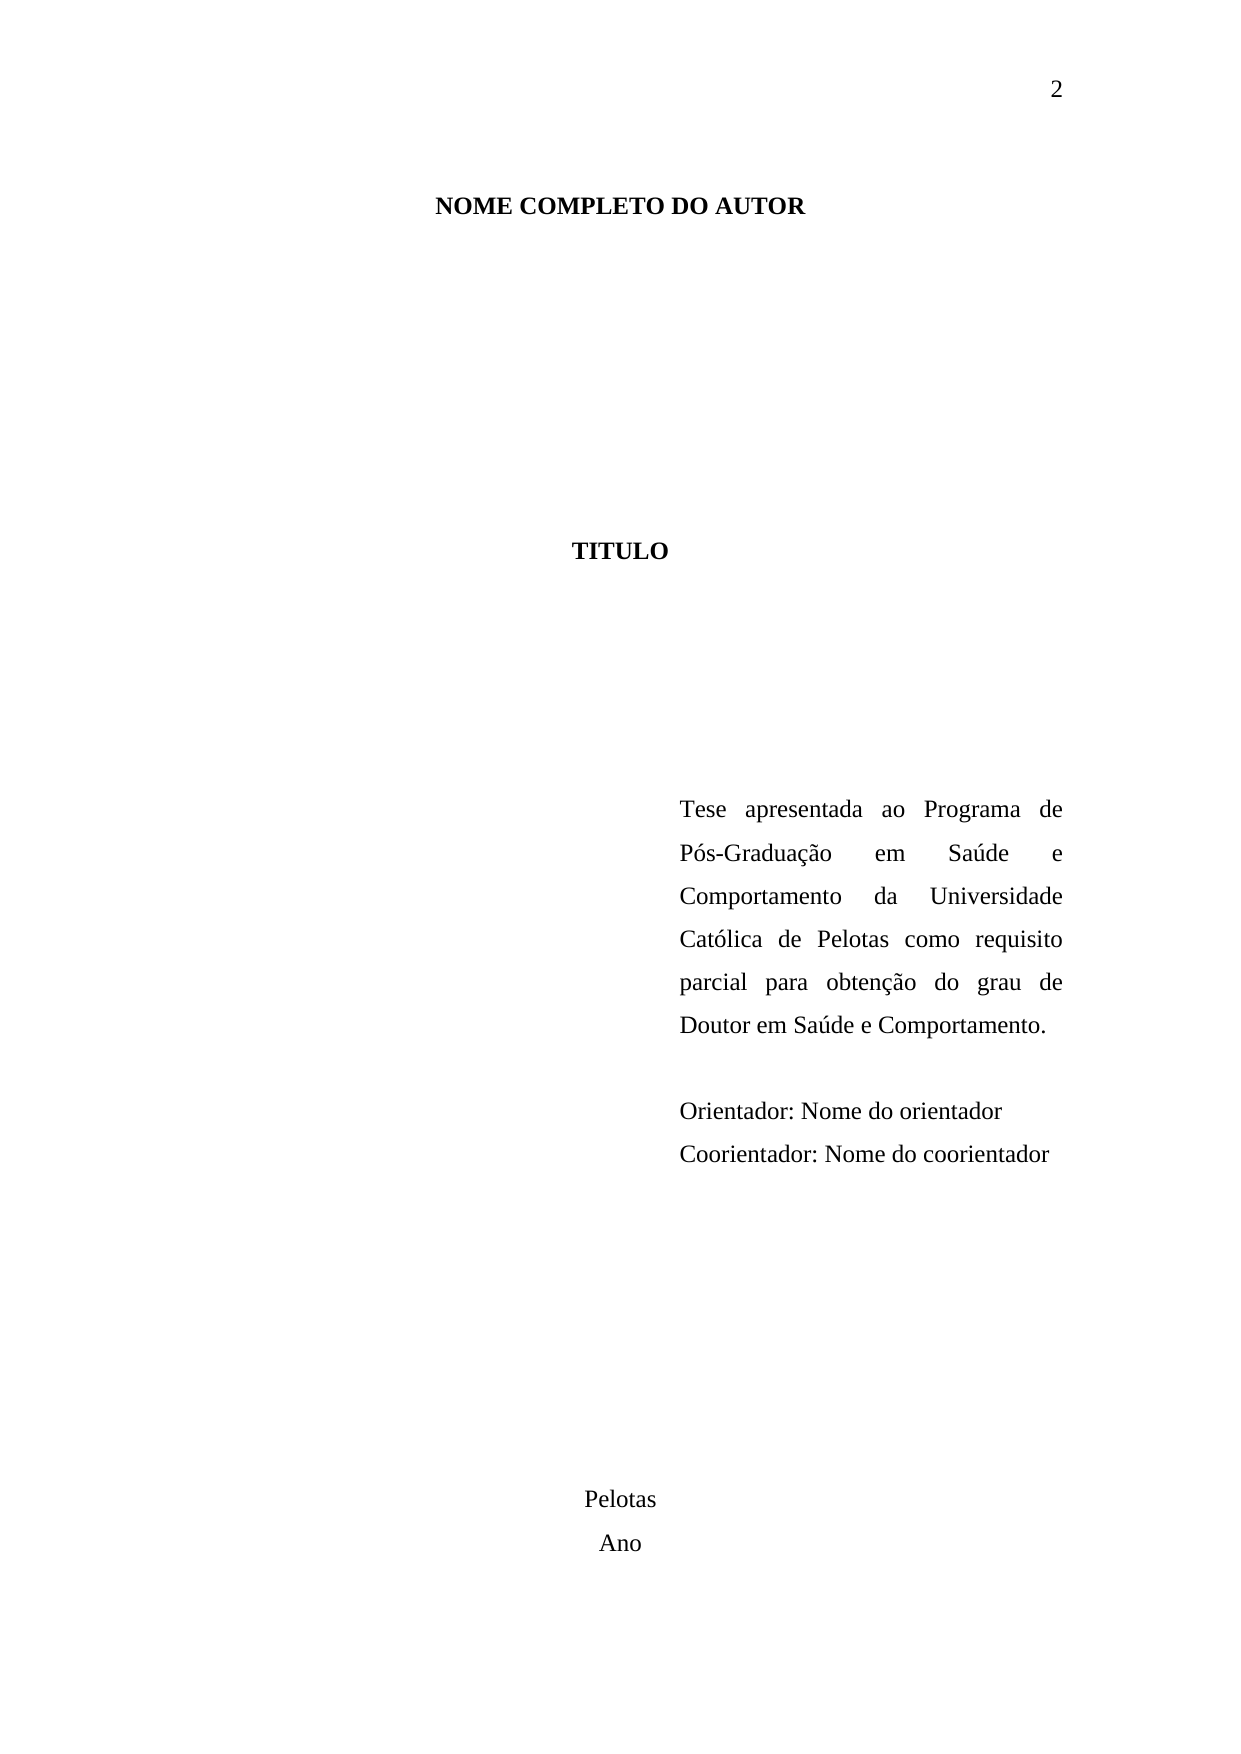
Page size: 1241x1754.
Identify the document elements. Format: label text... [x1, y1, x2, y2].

text Orientador: Nome do orientador [679, 1096, 1063, 1125]
text TITULO [177, 536, 1063, 564]
text Ano [177, 1528, 1063, 1556]
text Pelotas [177, 1484, 1063, 1513]
text Tese apresentada ao Programa de Pós-Graduação em Saúde e Comportamento da Universidade Católica de Pelotas como requisito parcial para obtenção do grau de Doutor em Saúde e Comportamento. [679, 794, 1063, 1039]
text Coorientador: Nome do coorientador [679, 1139, 1063, 1168]
text NOME COMPLETO DO AUTOR [177, 191, 1063, 219]
